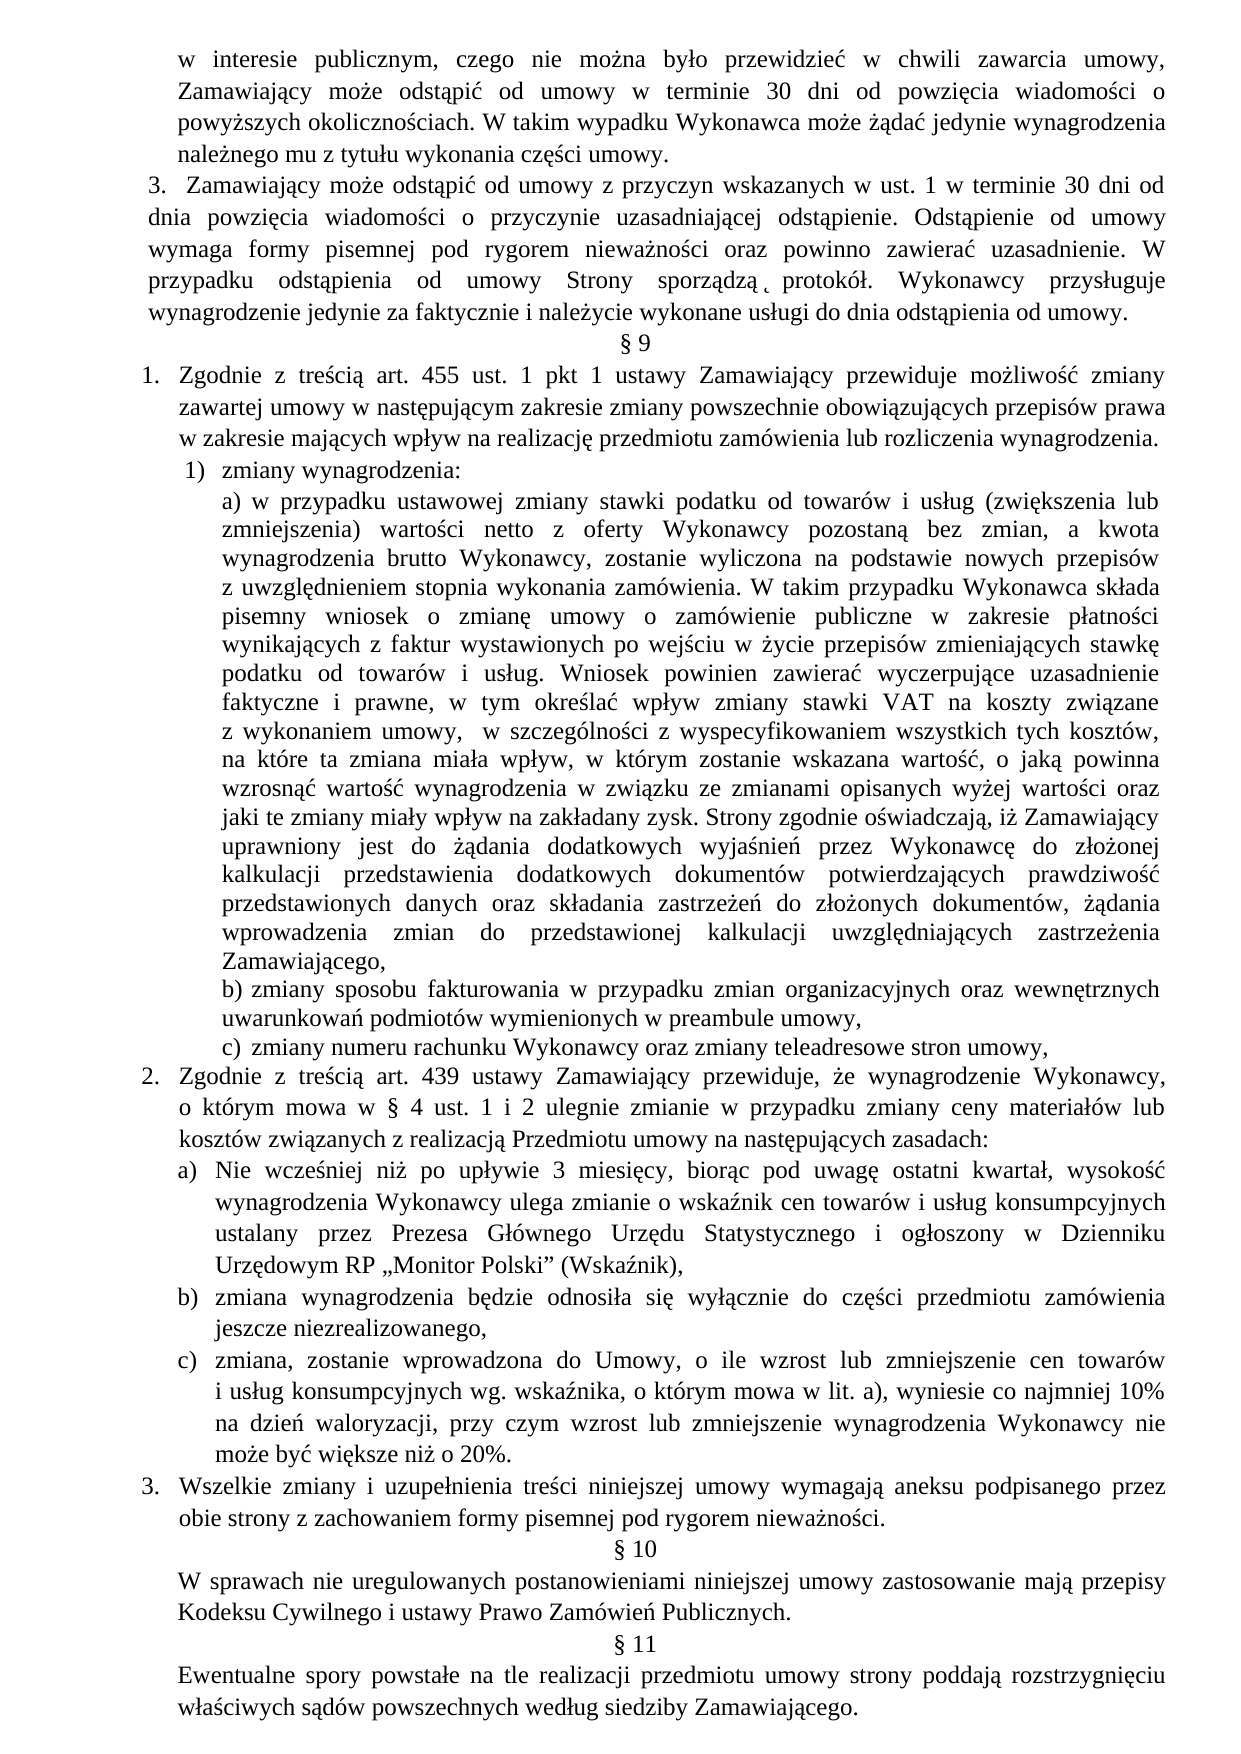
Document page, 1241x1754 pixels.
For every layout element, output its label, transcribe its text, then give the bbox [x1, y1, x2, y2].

list Zamawiający może odstąpić od umowy z przyczyn wskazanych w ust. 1 w terminie 30 dni od dnia powzięcia wiadomości o przyczynie uzasadniającej odstąpienie. Odstąpienie od umowy wymaga formy pisemnej pod rygorem nieważności oraz powinno zawierać uzasadnienie. W przypadku odstąpienia od umowy Strony sporządzą̨ protokół. Wykonawcy przysługuje wynagrodzenie jedynie za faktycznie i należycie wykonane usługi do dnia odstąpienia od umowy. [148, 171, 1167, 326]
list Zgodnie z treścią art. 455 ust. 1 pkt 1 ustawy Zamawiający przewiduje możliwość zmiany zawartej umowy w następującym zakresie zmiany powszechnie obowiązujących przepisów prawa w zakresie mających wpływ na realizację przedmiotu zamówienia lub rozliczenia wynagrodzenia. [141, 360, 1167, 452]
text § 11 [103, 1629, 1167, 1658]
list zmiany wynagrodzenia: [184, 455, 1148, 483]
list zmiana, zostanie wprowadzona do Umowy, o ile wzrost lub zmniejszenie cen towarów i usług konsumpcyjnych wg. wskaźnika, o którym mowa w lit. a), wyniesie co najmniej 10% na dzień waloryzacji, przy czym wzrost lub zmniejszenie wynagrodzenia Wykonawcy nie może być większe niż o 20%. [177, 1345, 1167, 1468]
list zmiana wynagrodzenia będzie odnosiła się wyłącznie do części przedmiotu zamówienia jeszcze niezrealizowanego, [177, 1282, 1167, 1342]
list zmiany sposobu fakturowania w przypadku zmian organizacyjnych oraz wewnętrznych uwarunkowań podmiotów wymienionych w preambule umowy, [222, 974, 1160, 1032]
text § 10 [103, 1534, 1167, 1563]
list Wszelkie zmiany i uzupełnienia treści niniejszej umowy wymagają aneksu podpisanego przez obie strony z zachowaniem formy pisemnej pod rygorem nieważności. [141, 1471, 1167, 1531]
text W sprawach nie uregulowanych postanowieniami niniejszej umowy zastosowanie mają przepisy Kodeksu Cywilnego i ustawy Prawo Zamówień Publicznych. [177, 1566, 1167, 1626]
list Nie wcześniej niż po upływie 3 miesięcy, biorąc pod uwagę ostatni kwartał, wysokość wynagrodzenia Wykonawcy ulega zmianie o wskaźnik cen towarów i usług konsumpcyjnych ustalany przez Prezesa Głównego Urzędu Statystycznego i ogłoszony w Dzienniku Urzędowym RP „Monitor Polski” (Wskaźnik), [177, 1155, 1167, 1279]
text Ewentualne spory powstałe na tle realizacji przedmiotu umowy strony poddają rozstrzygnięciu właściwych sądów powszechnych według siedziby Zamawiającego. [177, 1660, 1167, 1721]
list Zgodnie z treścią art. 439 ustawy Zamawiający przewiduje, że wynagrodzenie Wykonawcy, o którym mowa w § 4 ust. 1 i 2 ulegnie zmianie w przypadku zmiany ceny materiałów lub kosztów związanych z realizacją Przedmiotu umowy na następujących zasadach: [141, 1061, 1167, 1153]
list w przypadku ustawowej zmiany stawki podatku od towarów i usług (zwiększenia lub zmniejszenia) wartości netto z oferty Wykonawcy pozostaną bez zmian, a kwota wynagrodzenia brutto Wykonawcy, zostanie wyliczona na podstawie nowych przepisów z uwzględnieniem stopnia wykonania zamówienia. W takim przypadku Wykonawca składa pisemny wniosek o zmianę umowy o zamówienie publiczne w zakresie płatności wynikających z faktur wystawionych po wejściu w życie przepisów zmieniających stawkę podatku od towarów i usług. Wniosek powinien zawierać wyczerpujące uzasadnienie faktyczne i prawne, w tym określać wpływ zmiany stawki VAT na koszty związane z wykonaniem umowy, w szczególności z wyspecyfikowaniem wszystkich tych kosztów, na które ta zmiana miała wpływ, w którym zostanie wskazana wartość, o jaką powinna wzrosnąć wartość wynagrodzenia w związku ze zmianami opisanych wyżej wartości oraz jaki te zmiany miały wpływ na zakładany zysk. Strony zgodnie oświadczają, iż Zamawiający uprawniony jest do żądania dodatkowych wyjaśnień przez Wykonawcę do złożonej kalkulacji przedstawienia dodatkowych dokumentów potwierdzających prawdziwość przedstawionych danych oraz składania zastrzeżeń do złożonych dokumentów, żądania wprowadzenia zmian do przedstawionej kalkulacji uwzględniających zastrzeżenia Zamawiającego, [222, 486, 1160, 974]
list zmiany numeru rachunku Wykonawcy oraz zmiany teleadresowe stron umowy, [222, 1032, 1160, 1061]
text w interesie publicznym, czego nie można było przewidzieć w chwili zawarcia umowy, Zamawiający może odstąpić od umowy w terminie 30 dni od powzięcia wiadomości o powyższych okolicznościach. W takim wypadku Wykonawca może żądać jedynie wynagrodzenia należnego mu z tytułu wykonania części umowy. [177, 44, 1167, 168]
text § 9 [103, 328, 1167, 357]
